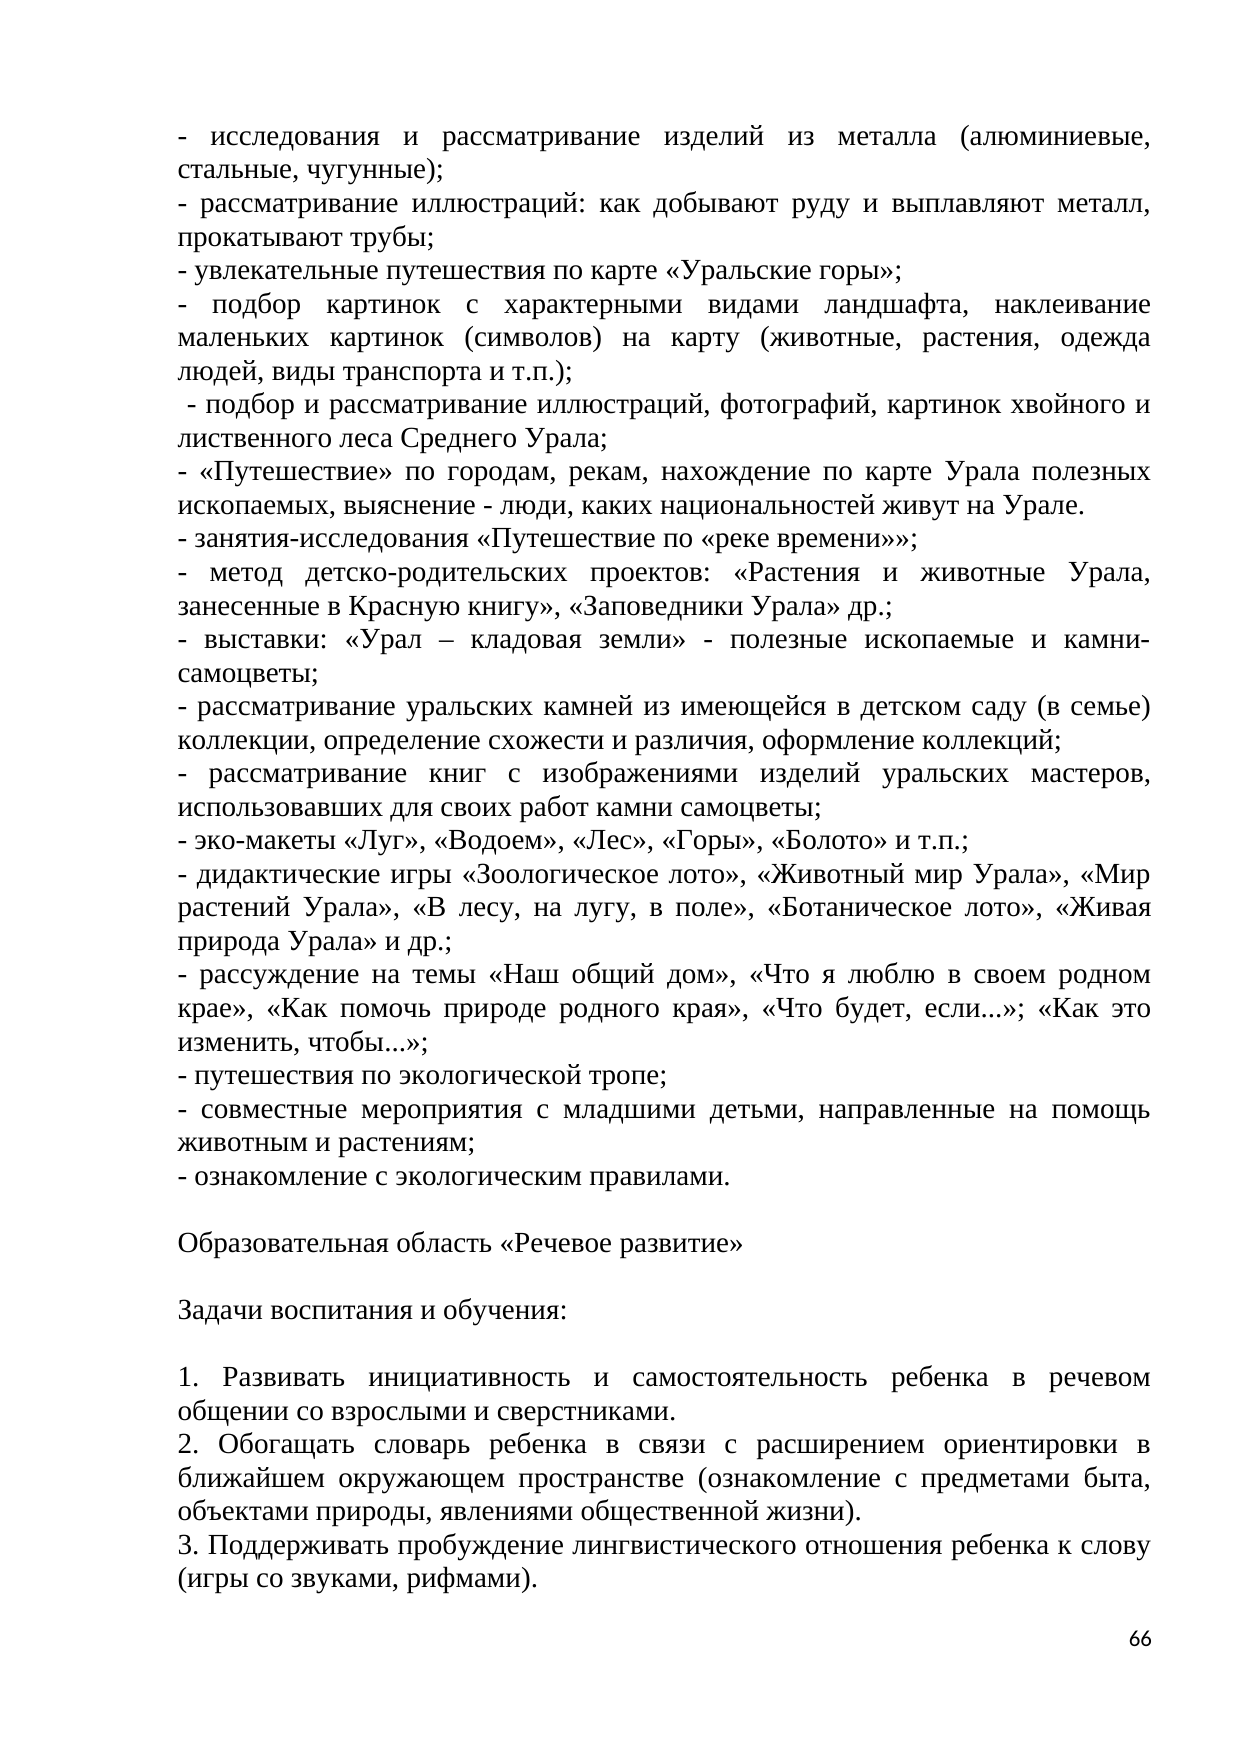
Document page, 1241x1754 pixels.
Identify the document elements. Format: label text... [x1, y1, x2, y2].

text - путешествия по экологической тропе; [177, 1057, 1152, 1091]
text - рассматривание иллюстраций: как добывают руду и выплавляют металл, прокатывают трубы; [177, 185, 1152, 252]
text 2. Обогащать словарь ребенка в связи с расширением ориентировки в ближайшем окружающем пространстве (ознакомление с предметами быта, объектами природы, явлениями общественной жизни). [177, 1426, 1152, 1527]
text - рассуждение на темы «Наш общий дом», «Что я люблю в своем родном крае», «Как помочь природе родного края», «Что будет, если...»; «Как это изменить, чтобы...»; [177, 957, 1152, 1057]
text - эко-макеты «Луг», «Водоем», «Лес», «Горы», «Болото» и т.п.; [177, 822, 1152, 856]
text 1. Развивать инициативность и самостоятельность ребенка в речевом общении со взрослыми и сверстниками. [177, 1359, 1152, 1426]
text - рассматривание уральских камней из имеющейся в детском саду (в семье) коллекции, определение схожести и различия, оформление коллекций; [177, 688, 1152, 755]
text - увлекательные путешествия по карте «Уральские горы»; [177, 252, 1152, 286]
text - исследования и рассматривание изделий из металла (алюминиевые, стальные, чугунные); [177, 118, 1152, 185]
text - дидактические игры «Зоологическое лото», «Животный мир Урала», «Мир растений Урала», «В лесу, на лугу, в поле», «Ботаническое лото», «Живая природа Урала» и др.; [177, 856, 1152, 957]
text Задачи воспитания и обучения: [177, 1292, 1152, 1326]
text 3. Поддерживать пробуждение лингвистического отношения ребенка к слову (игры со звуками, рифмами). [177, 1527, 1152, 1594]
text - ознакомление с экологическим правилами. [177, 1158, 1152, 1191]
text - занятия-исследования «Путешествие по «реке времени»»; [177, 521, 1152, 554]
text - метод детско-родительских проектов: «Растения и животные Урала, занесенные в Красную книгу», «Заповедники Урала» др.; [177, 554, 1152, 621]
text - совместные мероприятия с младшими детьми, направленные на помощь животным и растениям; [177, 1091, 1152, 1158]
text - выставки: «Урал – кладовая земли» - полезные ископаемые и камни-самоцветы; [177, 621, 1152, 688]
text - «Путешествие» по городам, рекам, нахождение по карте Урала полезных ископаемых, выяснение - люди, каких национальностей живут на Урале. [177, 453, 1152, 521]
text - подбор картинок с характерными видами ландшафта, наклеивание маленьких картинок (символов) на карту (животные, растения, одежда людей, виды транспорта и т.п.); [177, 286, 1152, 386]
text - подбор и рассматривание иллюстраций, фотографий, картинок хвойного и лиственного леса Среднего Урала; [177, 386, 1152, 453]
text - рассматривание книг с изображениями изделий уральских мастеров, использовавших для своих работ камни самоцветы; [177, 755, 1152, 822]
text Образовательная область «Речевое развитие» [177, 1225, 1152, 1258]
